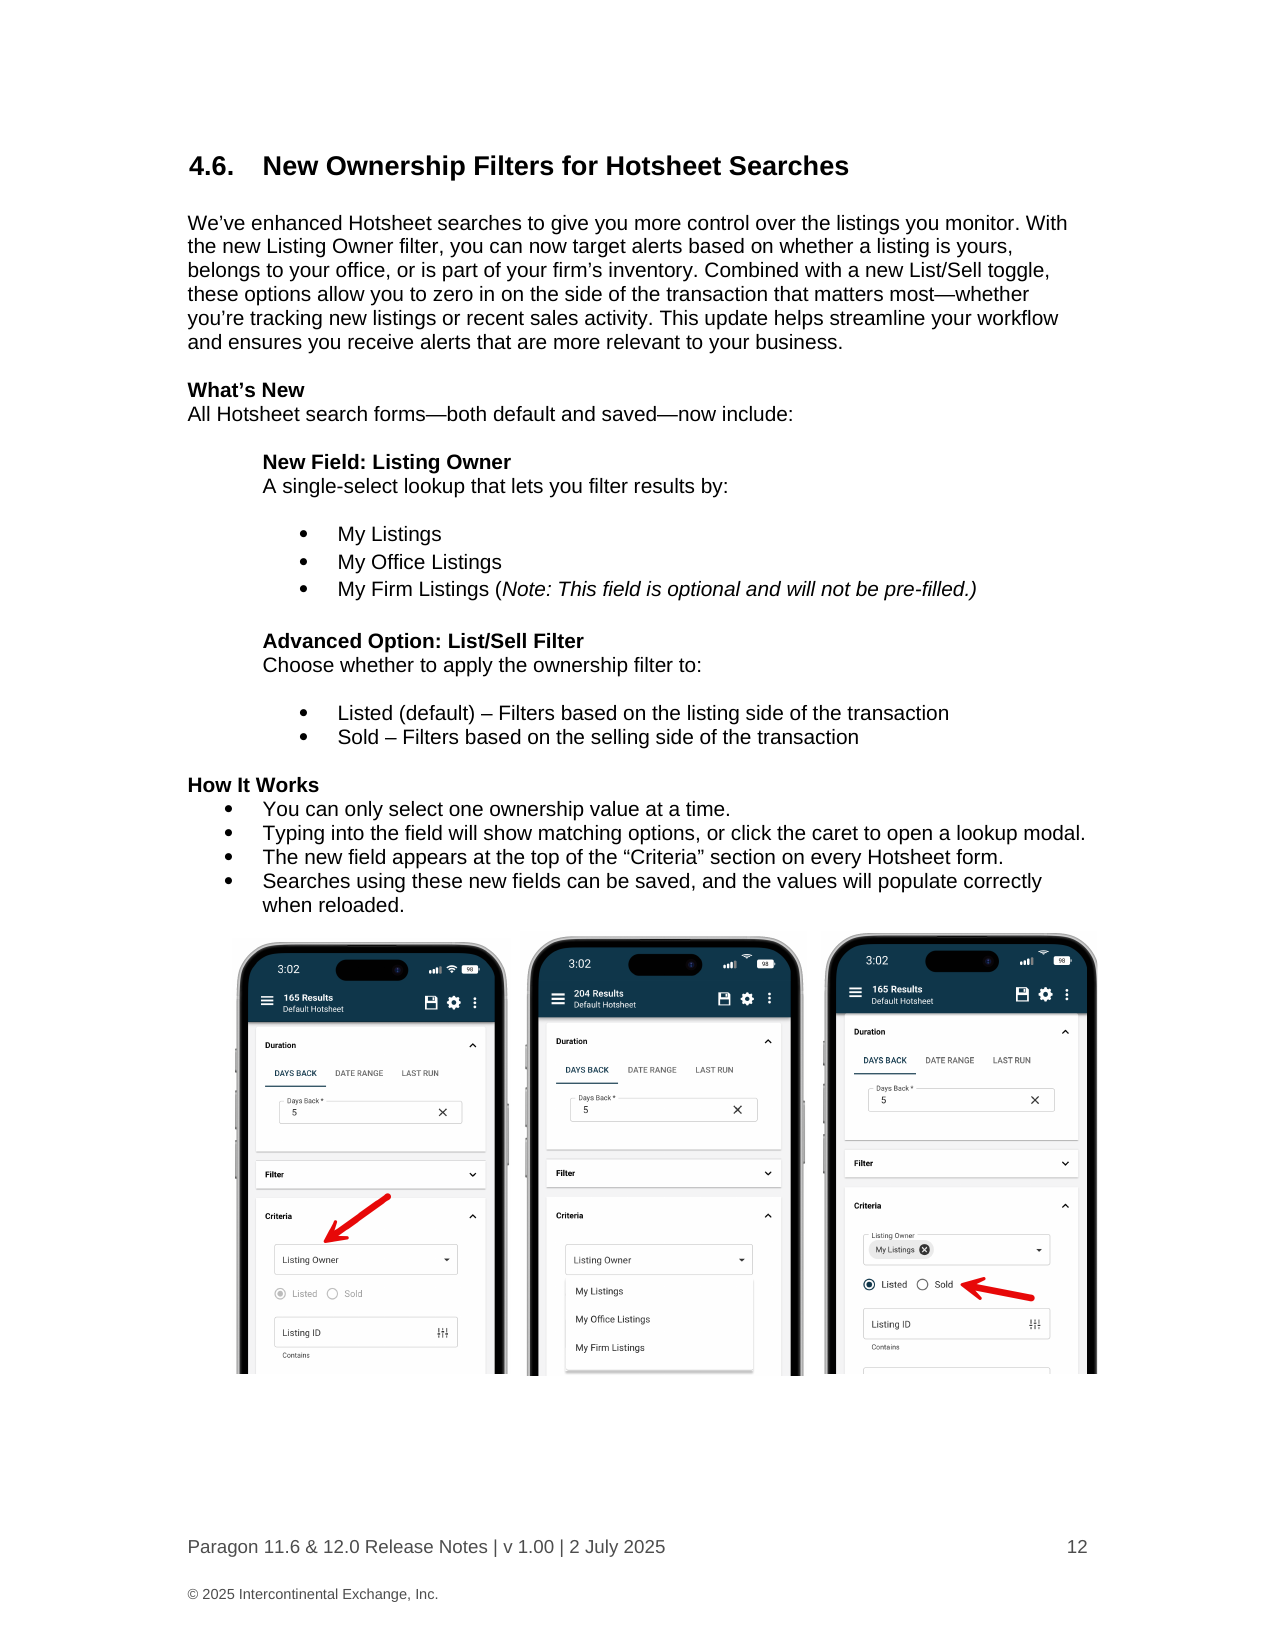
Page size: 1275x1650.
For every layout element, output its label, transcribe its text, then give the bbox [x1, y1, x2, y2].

list Typing into the field will show matching options, or click the caret to open a lookup modal. [225, 821, 1087, 845]
picture [231, 938, 511, 1373]
text How It Works [187, 773, 1087, 797]
list Listed (default) – Filters based on the listing side of the transaction [300, 701, 1087, 724]
text We’ve enhanced Hotsheet searches to give you more control over the listings you monitor. With the new Listing Owner filter, you can now target alerts based on whether a listing is yours, belongs to your office, or is part of your firm’s inventory. Combined with a new List/Sell toggle, these options allow you to zero in on the side of the transaction that matters most—whether you’re tracking new listings or recent sales activity. This update helps streamline your workflow and ensures you receive alerts that are more relevant to your business. [187, 210, 1087, 354]
list Searches using these new fields can be saved, and the values will populate correctly when reloaded. [225, 869, 1087, 917]
list Sold – Filters based on the selling side of the transaction [300, 724, 1087, 749]
text What’s New [187, 378, 1087, 402]
picture [820, 931, 1097, 1373]
text A single-select lookup that lets you filter results by: [262, 474, 1087, 498]
text Choose whether to apply the ownership filter to: [262, 653, 1087, 677]
text New Field: Listing Owner [262, 450, 1087, 474]
list My Office Listings [300, 549, 1087, 573]
list My Firm Listings (Note: This field is optional and will not be pre-filled.) [300, 577, 1087, 601]
text All Hotsheet search forms—both default and saved—now include: [187, 402, 1087, 426]
subtitle New Ownership Filters for Hotsheet Searches [189, 150, 1087, 181]
list My Listings [300, 522, 1087, 546]
list The new field appears at the top of the “Criteria” section on every Hotsheet form. [225, 845, 1087, 869]
text Advanced Option: List/Sell Filter [262, 629, 1087, 653]
list You can only select one ownership value at a time. [225, 797, 1087, 821]
picture [519, 931, 807, 1375]
